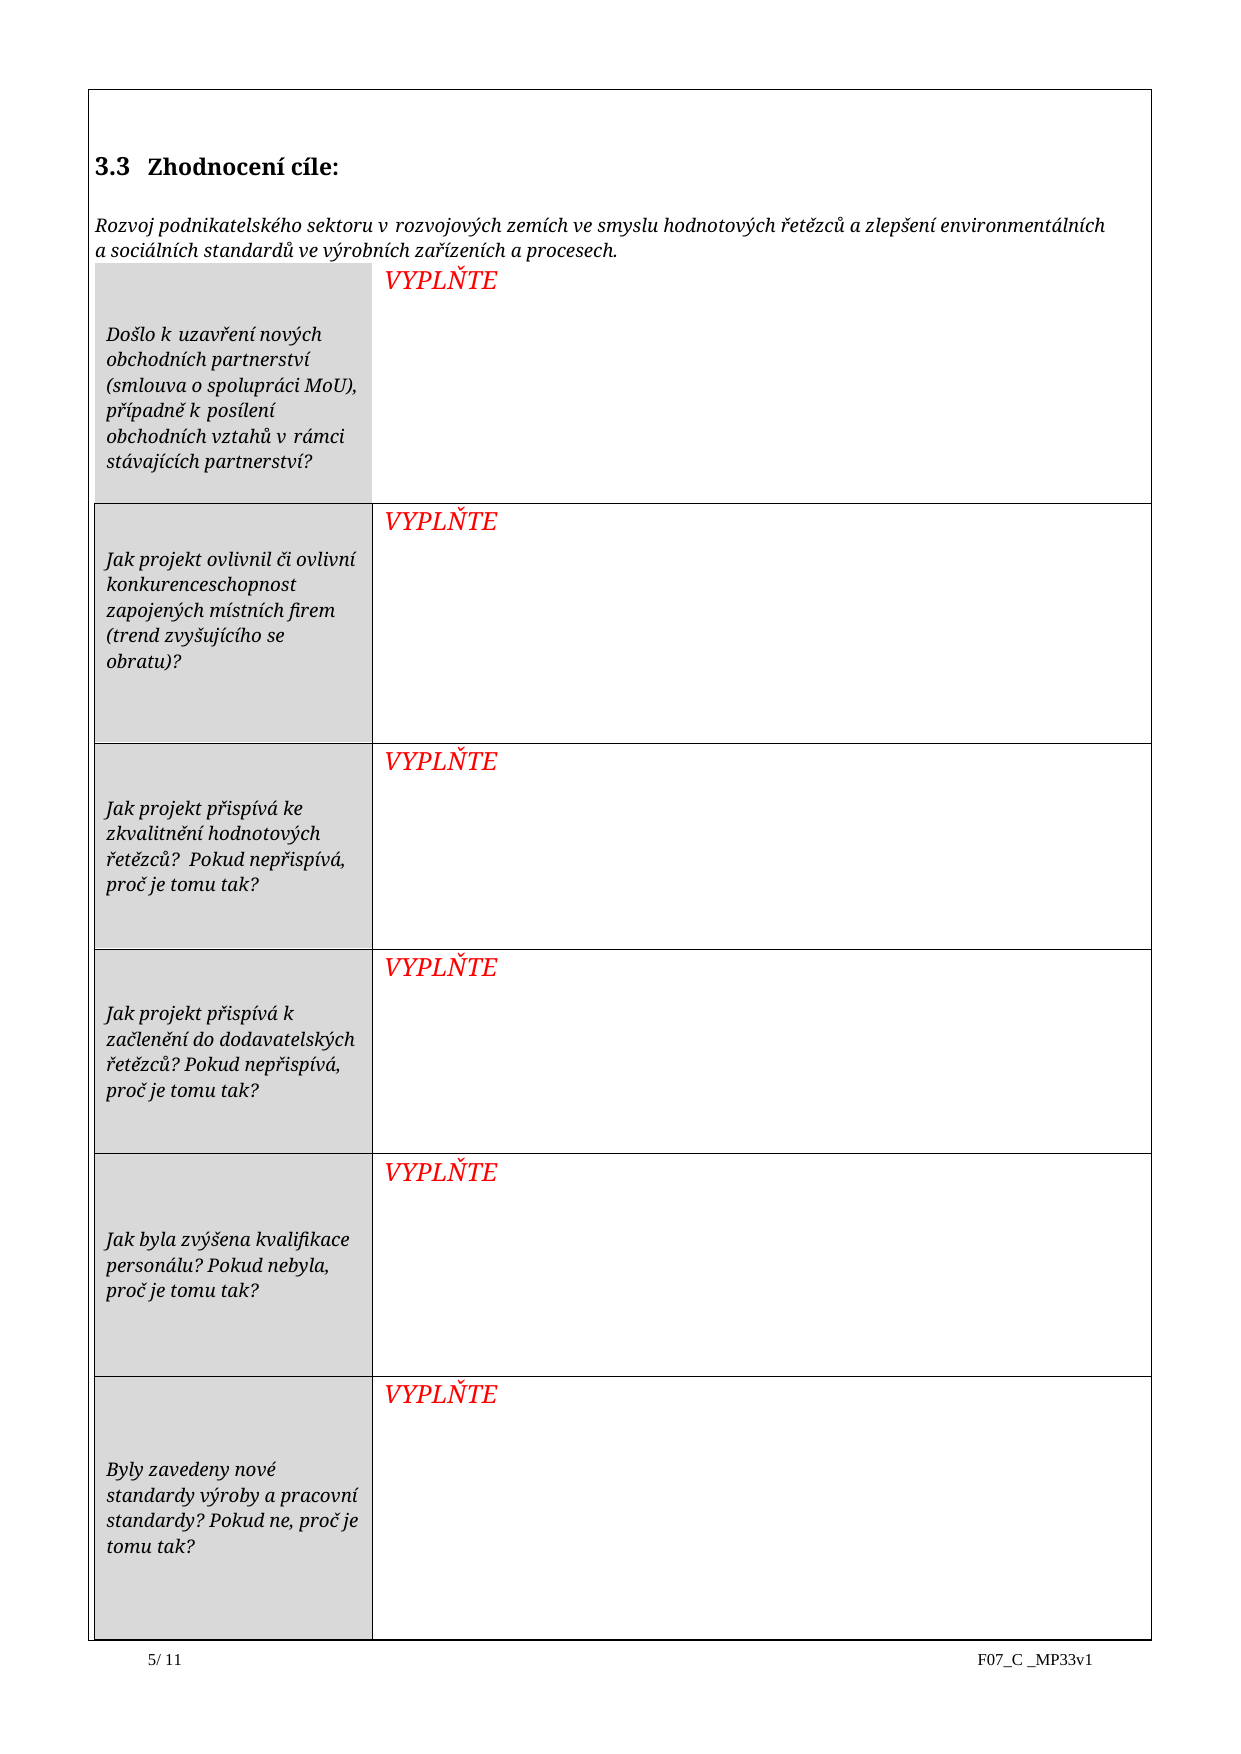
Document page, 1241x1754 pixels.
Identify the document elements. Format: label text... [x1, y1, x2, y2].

table_cell Zhodnocení cíle: Rozvoj podnikatelského sektoru v rozvojových zemích ve smyslu hodnotových řetězců a zlepšení environmentálních a sociálních standardů ve výrobních zařízeních a procesech. [89, 90, 1151, 1640]
